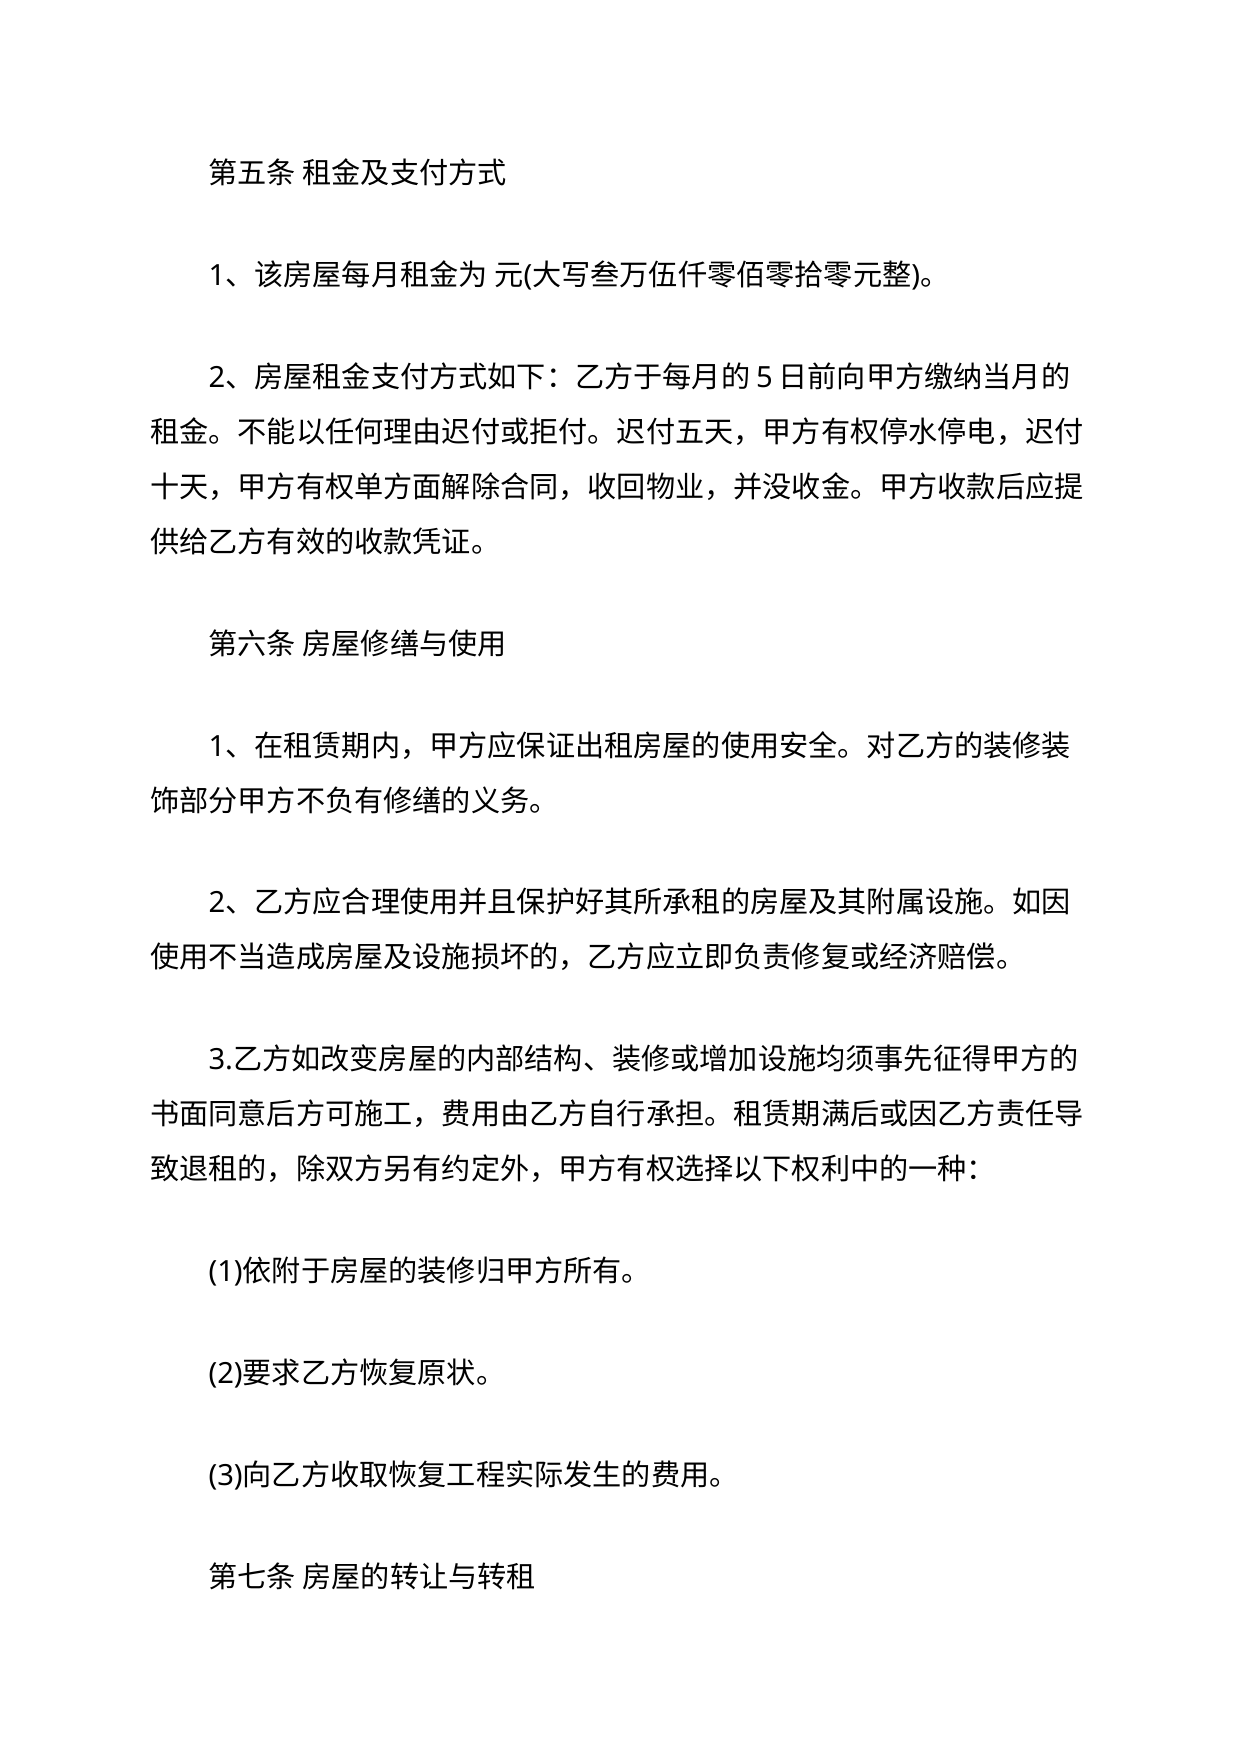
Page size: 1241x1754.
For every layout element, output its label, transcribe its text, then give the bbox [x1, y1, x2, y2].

text (1)依附于房屋的装修归甲方所有。 [150, 1247, 1090, 1290]
text (2)要求乙方恢复原状。 [150, 1349, 1090, 1392]
text 3.乙方如改变房屋的内部结构、装修或增加设施均须事先征得甲方的书面同意后方可施工，费用由乙方自行承担。租赁期满后或因乙方责任导致退租的，除双方另有约定外，甲方有权选择以下权利中的一种： [150, 1036, 1090, 1188]
text 第七条 房屋的转让与转租 [150, 1553, 1090, 1596]
text 2、房屋租金支付方式如下：乙方于每月的5日前向甲方缴纳当月的租金。不能以任何理由迟付或拒付。迟付五天，甲方有权停水停电，迟付十天，甲方有权单方面解除合同，收回物业，并没收金。甲方收款后应提供给乙方有效的收款凭证。 [150, 354, 1090, 561]
text 2、乙方应合理使用并且保护好其所承租的房屋及其附属设施。如因使用不当造成房屋及设施损坏的，乙方应立即负责修复或经济赔偿。 [150, 879, 1090, 976]
text 第六条 房屋修缮与使用 [150, 620, 1090, 663]
text 1、该房屋每月租金为 元(大写叁万伍仟零佰零拾零元整)。 [150, 252, 1090, 294]
text (3)向乙方收取恢复工程实际发生的费用。 [150, 1451, 1090, 1494]
text 1、在租赁期内，甲方应保证出租房屋的使用安全。对乙方的装修装饰部分甲方不负有修缮的义务。 [150, 722, 1090, 819]
text 第五条 租金及支付方式 [150, 150, 1090, 192]
